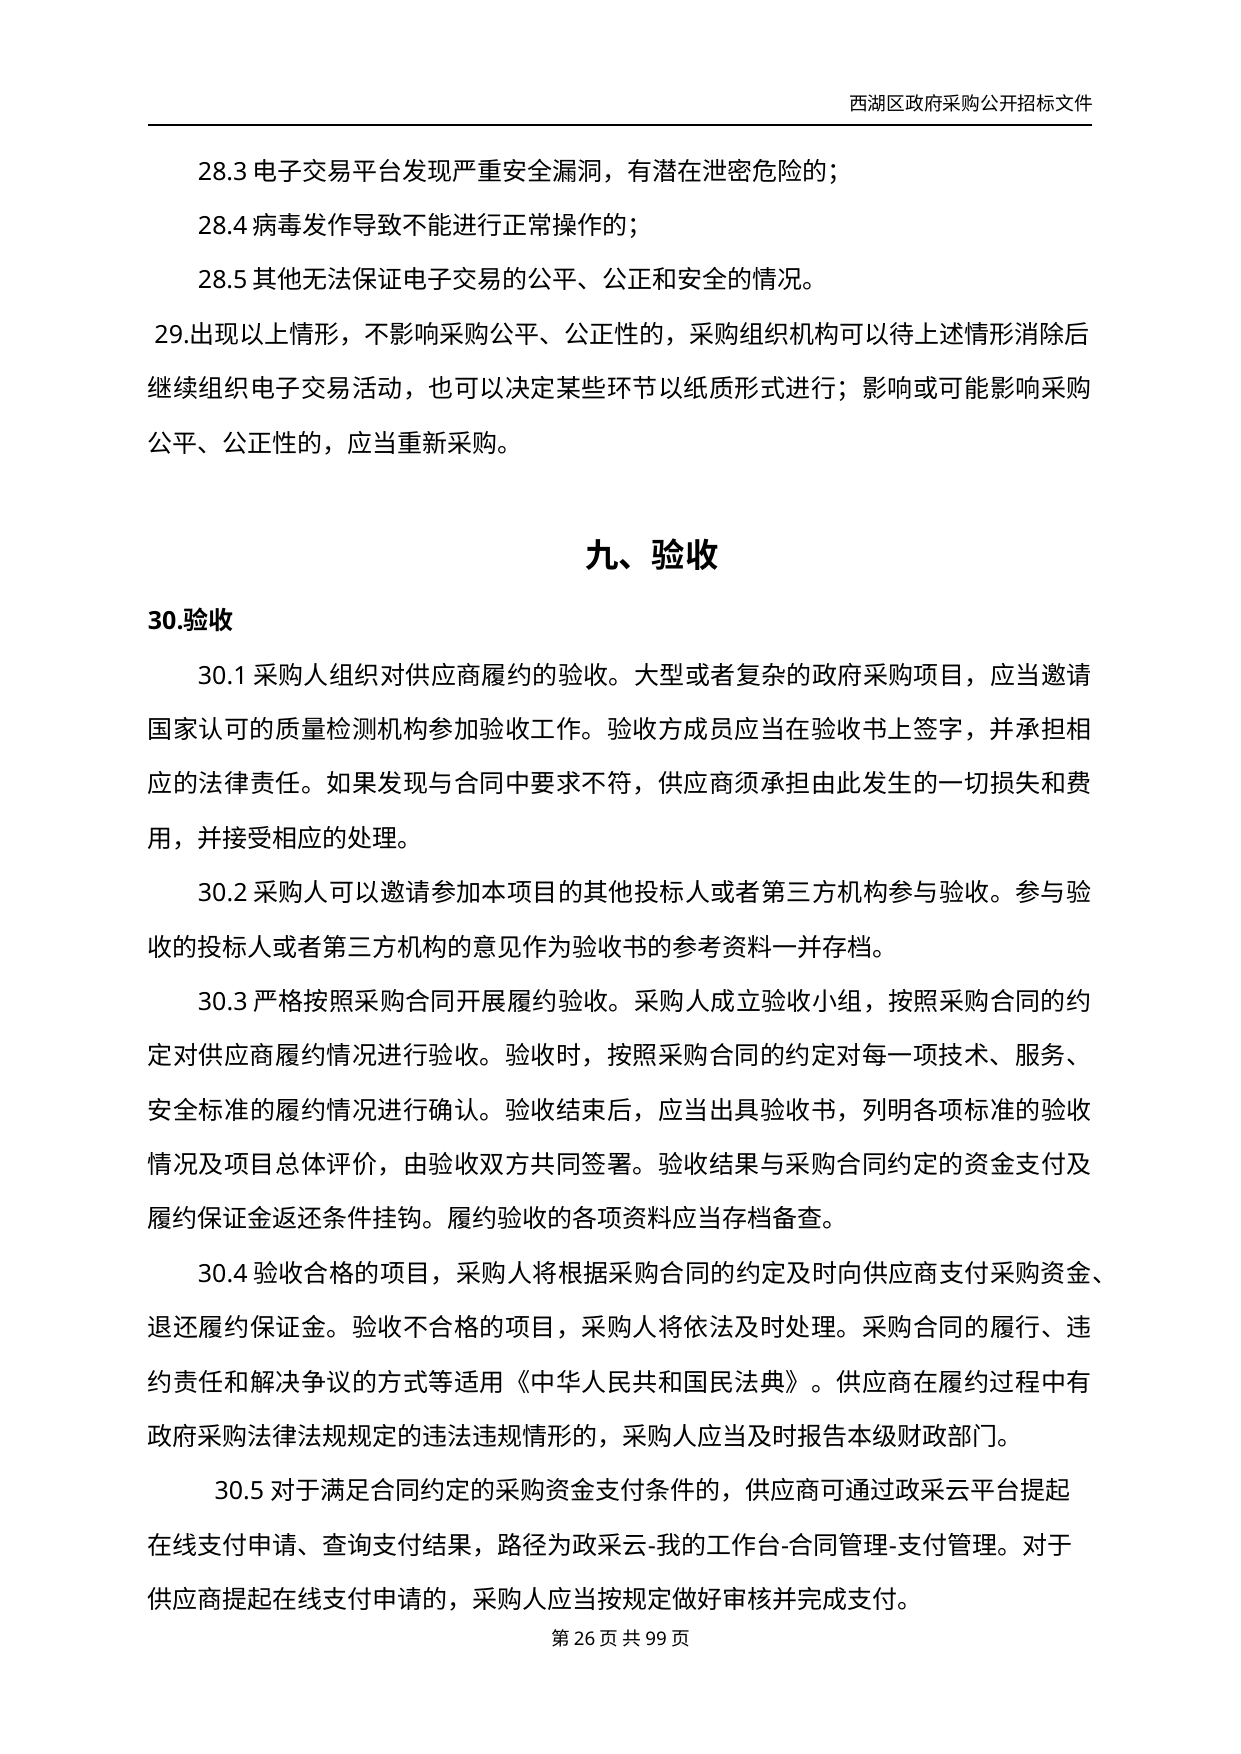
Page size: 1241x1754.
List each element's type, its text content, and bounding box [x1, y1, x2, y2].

text 30.2采购人可以邀请参加本项目的其他投标人或者第三方机构参与验收。参与验收的投标人或者第三方机构的意见作为验收书的参考资料一并存档。 [148, 873, 1092, 963]
text 28.3电子交易平台发现严重安全漏洞，有潜在泄密危险的； [148, 151, 1092, 187]
text 30.3严格按照采购合同开展履约验收。采购人成立验收小组，按照采购合同的约定对供应商履约情况进行验收。验收时，按照采购合同的约定对每一项技术、服务、安全标准的履约情况进行确认。验收结束后，应当出具验收书，列明各项标准的验收情况及项目总体评价，由验收双方共同签署。验收结果与采购合同约定的资金支付及履约保证金返还条件挂钩。履约验收的各项资料应当存档备查。 [148, 981, 1092, 1235]
text 28.4病毒发作导致不能进行正常操作的； [148, 206, 1092, 242]
text 30.4验收合格的项目，采购人将根据采购合同的约定及时向供应商支付采购资金、退还履约保证金。验收不合格的项目，采购人将依法及时处理。采购合同的履行、违约责任和解决争议的方式等适用《中华人民共和国民法典》。供应商在履约过程中有政府采购法律法规规定的违法违规情形的，采购人应当及时报告本级财政部门。 [148, 1253, 1092, 1453]
text 28.5其他无法保证电子交易的公平、公正和安全的情况。 [148, 260, 1092, 296]
text 九、验收 [160, 528, 1092, 577]
text 30.5 对于满足合同约定的采购资金支付条件的，供应商可通过政采云平台提起在线支付申请、查询支付结果，路径为政采云-我的工作台-合同管理-支付管理。对于供应商提起在线支付申请的，采购人应当按规定做好审核并完成支付。 [148, 1471, 1092, 1616]
text 30.1采购人组织对供应商履约的验收。大型或者复杂的政府采购项目，应当邀请国家认可的质量检测机构参加验收工作。验收方成员应当在验收书上签字，并承担相应的法律责任。如果发现与合同中要求不符，供应商须承担由此发生的一切损失和费用，并接受相应的处理。 [148, 655, 1092, 854]
text 29.出现以上情形，不影响采购公平、公正性的，采购组织机构可以待上述情形消除后继续组织电子交易活动，也可以决定某些环节以纸质形式进行；影响或可能影响采购公平、公正性的，应当重新采购。 [148, 314, 1092, 459]
text 30.验收 [148, 601, 1092, 637]
